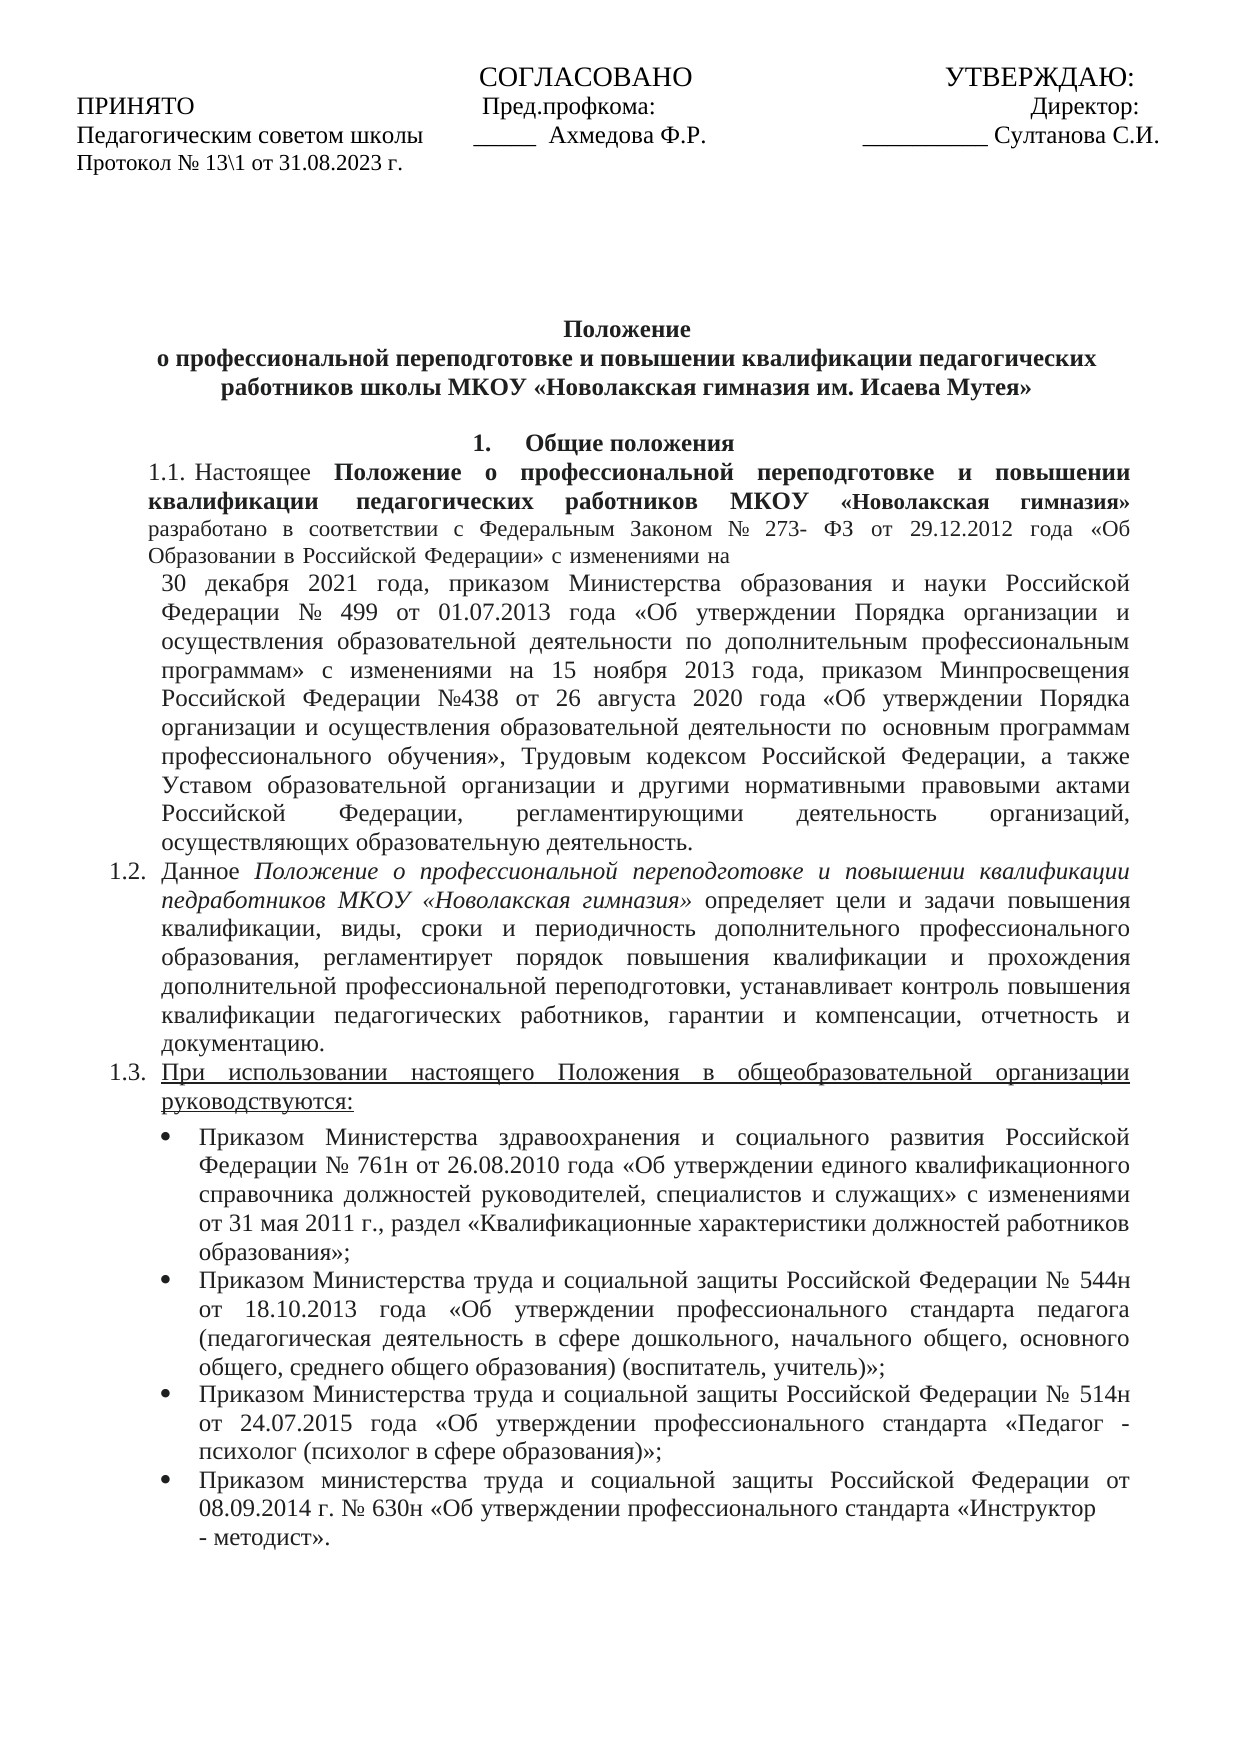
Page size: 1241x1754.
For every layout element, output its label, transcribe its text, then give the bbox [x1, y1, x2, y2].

text СОГЛАСОВАНО УТВЕРЖДАЮ: [44, 60, 1181, 92]
list Настоящее Положение о профессиональной переподготовке и повышении квалификации педагогических работников МКОУ «Новолакская гимназия» разработано в соответствии с Федеральным Законом № 273- ФЗ от 29.12.2012 года «Об Образовании в Российской Федерации» с изменениями на [148, 457, 1130, 568]
text - методист». [199, 1522, 1181, 1551]
table_header ПРИНЯТО Пред.профкома: Директор: Педагогическим советом школы _____ Ахмедова Ф.Р. __________ Султанова С.И. Протокол № 13\1 от 31.08.2023 г. [56, 93, 1167, 206]
list Приказом Министерства здравоохранения и социального развития Российской Федерации № 761н от 26.08.2010 года «Об утверждении единого квалификационного справочника должностей руководителей, специалистов и служащих» с изменениями от 31 мая 2011 г., раздел «Квалификационные характеристики должностей работников образования»; [161, 1122, 1130, 1265]
list Данное Положение о профессиональной переподготовке и повышении квалификации педработников МКОУ «Новолакская гимназия» определяет цели и задачи повышения квалификации, виды, сроки и периодичность дополнительного профессионального образования, регламентирует порядок повышения квалификации и прохождения дополнительной профессиональной переподготовки, устанавливает контроль повышения квалификации педагогических работников, гарантии и компенсации, отчетность и документацию. [109, 856, 1130, 1057]
subtitle Положение [141, 314, 1113, 343]
list При использовании настоящего Положения в общеобразовательной организации руководствуются: [109, 1057, 1129, 1115]
list Приказом Министерства труда и социальной защиты Российской Федерации № 514н от 24.07.2015 года «Об утверждении профессионального стандарта «Педагог - психолог (психолог в сфере образования)»; [161, 1380, 1130, 1465]
text о профессиональной переподготовке и повышении квалификации педагогических работников школы МКОУ «Новолакская гимназия им. Исаева Мутея» [141, 343, 1112, 400]
text 30 декабря 2021 года, приказом Министерства образования и науки Российской Федерации № 499 от 01.07.2013 года «Об утверждении Порядка организации и осуществления образовательной деятельности по дополнительным профессиональным программам» с изменениями на 15 ноября 2013 года, приказом Минпросвещения Российской Федерации №438 от 26 августа 2020 года «Об утверждении Порядка организации и осуществления образовательной деятельности по основным программам профессионального обучения», Трудовым кодексом Российской Федерации, а также Уставом образовательной организации и другими нормативными правовыми актами Российской Федерации, регламентирующими деятельность организаций, осуществляющих образовательную деятельность. [161, 568, 1130, 856]
list Приказом Министерства труда и социальной защиты Российской Федерации № 544н от 18.10.2013 года «Об утверждении профессионального стандарта педагога (педагогическая деятельность в сфере дошкольного, начального общего, основного общего, среднего общего образования) (воспитатель, учитель)»; [161, 1265, 1130, 1380]
list Приказом министерства труда и социальной защиты Российской Федерации от 08.09.2014 г. № 630н «Об утверждении профессионального стандарта «Инструктор [161, 1466, 1130, 1522]
subtitle Общие положения [472, 429, 1181, 457]
